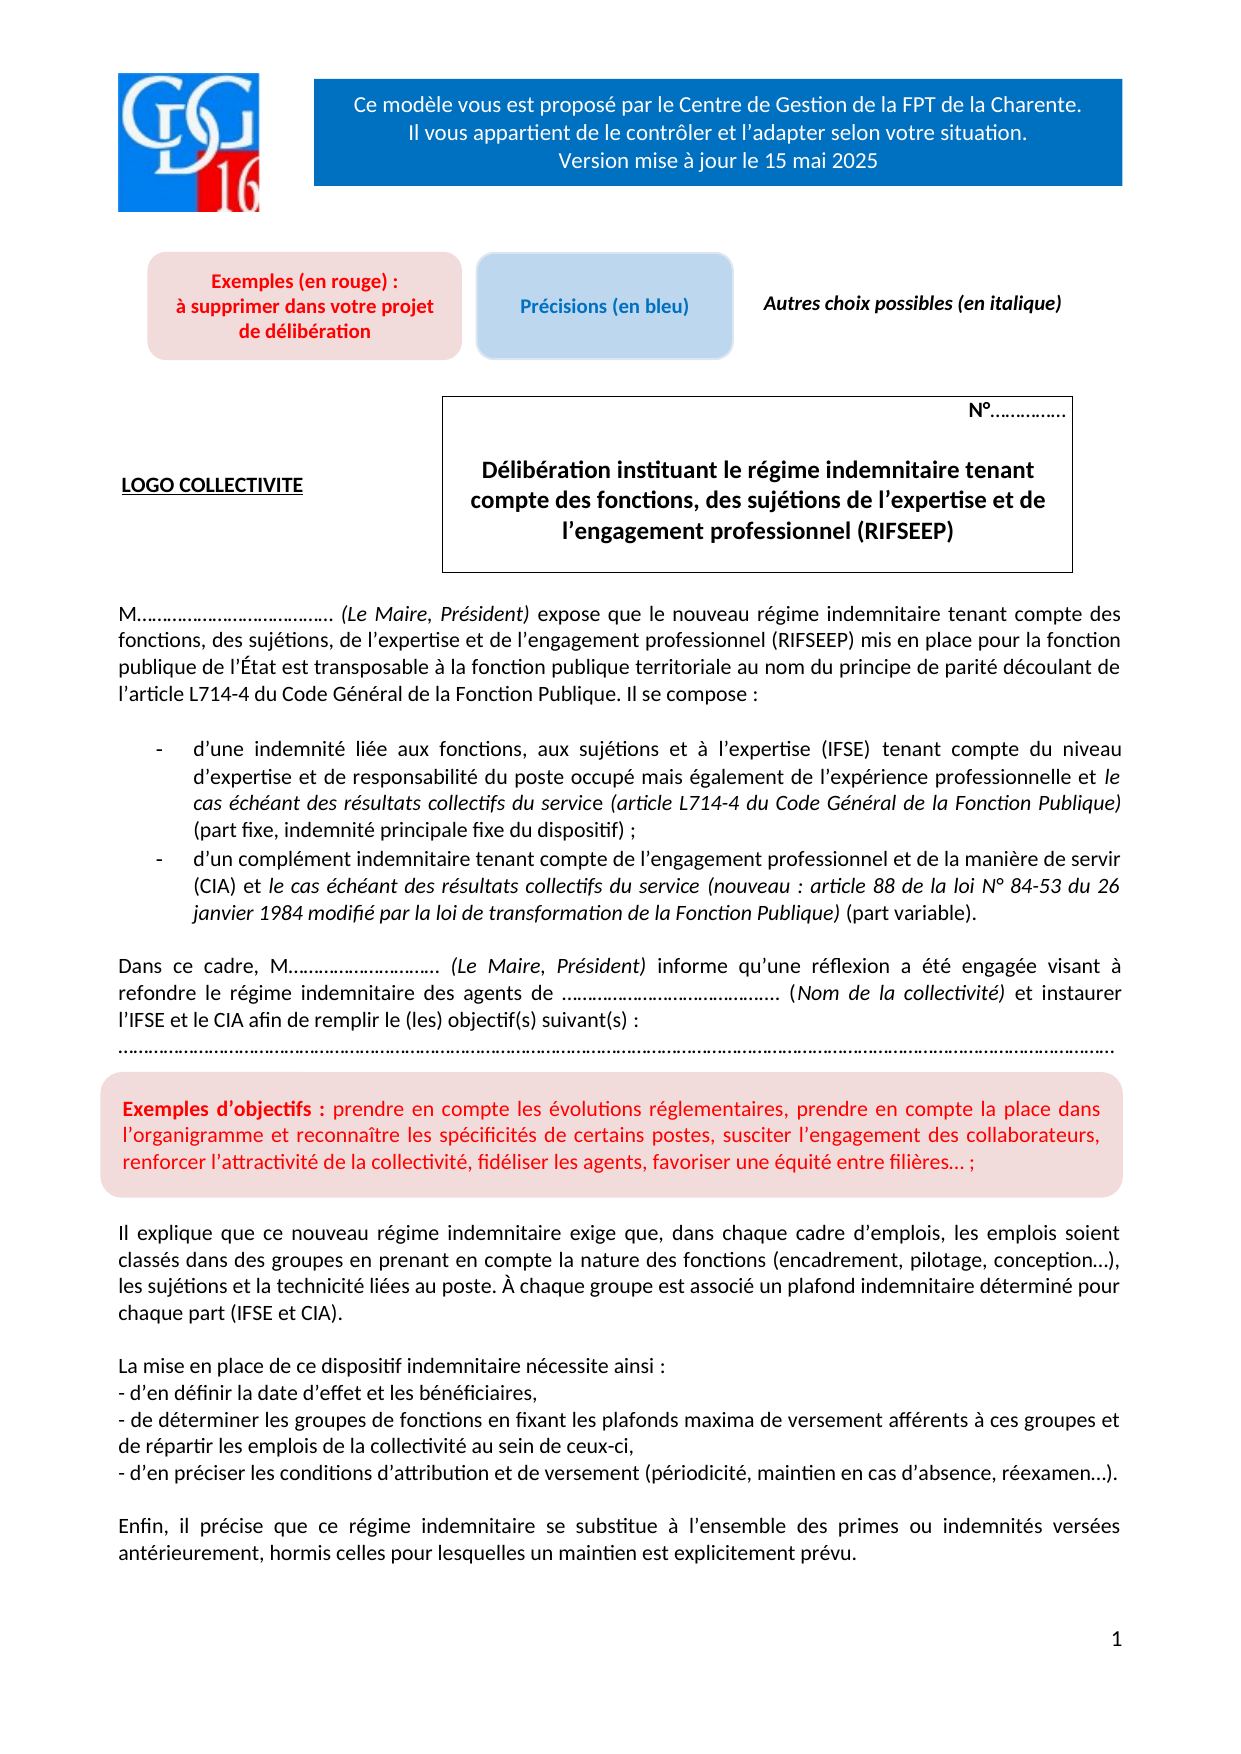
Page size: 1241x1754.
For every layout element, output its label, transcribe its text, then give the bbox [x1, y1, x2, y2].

text Il explique que ce nouveau régime indemnitaire exige que, dans chaque cadre d’emplois, les emplois soient classés dans des groupes en prenant en compte la nature des fonctions (encadrement, pilotage, conception…), les sujétions et la technicité liées au poste. À chaque groupe est associé un plafond indemnitaire déterminé pour chaque part (IFSE et CIA). [118, 1219, 1122, 1326]
list d’une indemnité liée aux fonctions, aux sujétions et à l’expertise (IFSE) tenant compte du niveau d’expertise et de responsabilité du poste occupé mais également de l’expérience professionnelle et le cas échéant des résultats collectifs du service (article L714-4 du Code Général de la Fonction Publique) (part fixe, indemnité principale fixe du dispositif) ; [156, 733, 1122, 843]
text - d’en préciser les conditions d’attribution et de versement (périodicité, maintien en cas d’absence, réexamen…). [118, 1459, 1122, 1486]
text ……………………………………………………………………………………………………………………………………………………………………………………………………………………………………………………………… [118, 1033, 1122, 1085]
table_header LOGO COLLECTIVITE [114, 396, 442, 572]
text Enfin, il précise que ce régime indemnitaire se substitue à l’ensemble des primes ou indemnités versées antérieurement, hormis celles pour lesquelles un maintien est explicitement prévu. [118, 1513, 1122, 1566]
table_header N°…………… Délibération instituant le régime indemnitaire tenant compte des fonctions, des sujétions de l’expertise et de l’engagement professionnel (RIFSEEP) [443, 397, 1072, 572]
text Dans ce cadre, M………………………… (Le Maire, Président) informe qu’une réflexion a été engagée visant à refondre le régime indemnitaire des agents de ………………………………….... (Nom de la collectivité) et instaurer l’IFSE et le CIA afin de remplir le (les) objectif(s) suivant(s) : [118, 953, 1122, 1033]
text - de déterminer les groupes de fonctions en fixant les plafonds maxima de versement afférents à ces groupes et de répartir les emplois de la collectivité au sein de ceux-ci, [118, 1406, 1122, 1459]
text Autres choix possibles (en italique) [734, 290, 1122, 316]
text La mise en place de ce dispositif indemnitaire nécessite ainsi : [118, 1353, 1122, 1379]
picture [118, 73, 260, 212]
list d’un complément indemnitaire tenant compte de l’engagement professionnel et de la manière de servir (CIA) et le cas échéant des résultats collectifs du service (nouveau : article 88 de la loi N° 84-53 du 26 janvier 1984 modifié par la loi de transformation de la Fonction Publique) (part variable). [156, 843, 1122, 926]
text M………………………………… (Le Maire, Président) expose que le nouveau régime indemnitaire tenant compte des fonctions, des sujétions, de l’expertise et de l’engagement professionnel (RIFSEEP) mis en place pour la fonction publique de l’État est transposable à la fonction publique territoriale au nom du principe de parité découlant de l’article L714-4 du Code Général de la Fonction Publique. Il se compose : [118, 600, 1122, 706]
text - d’en définir la date d’effet et les bénéficiaires, [118, 1379, 1122, 1406]
